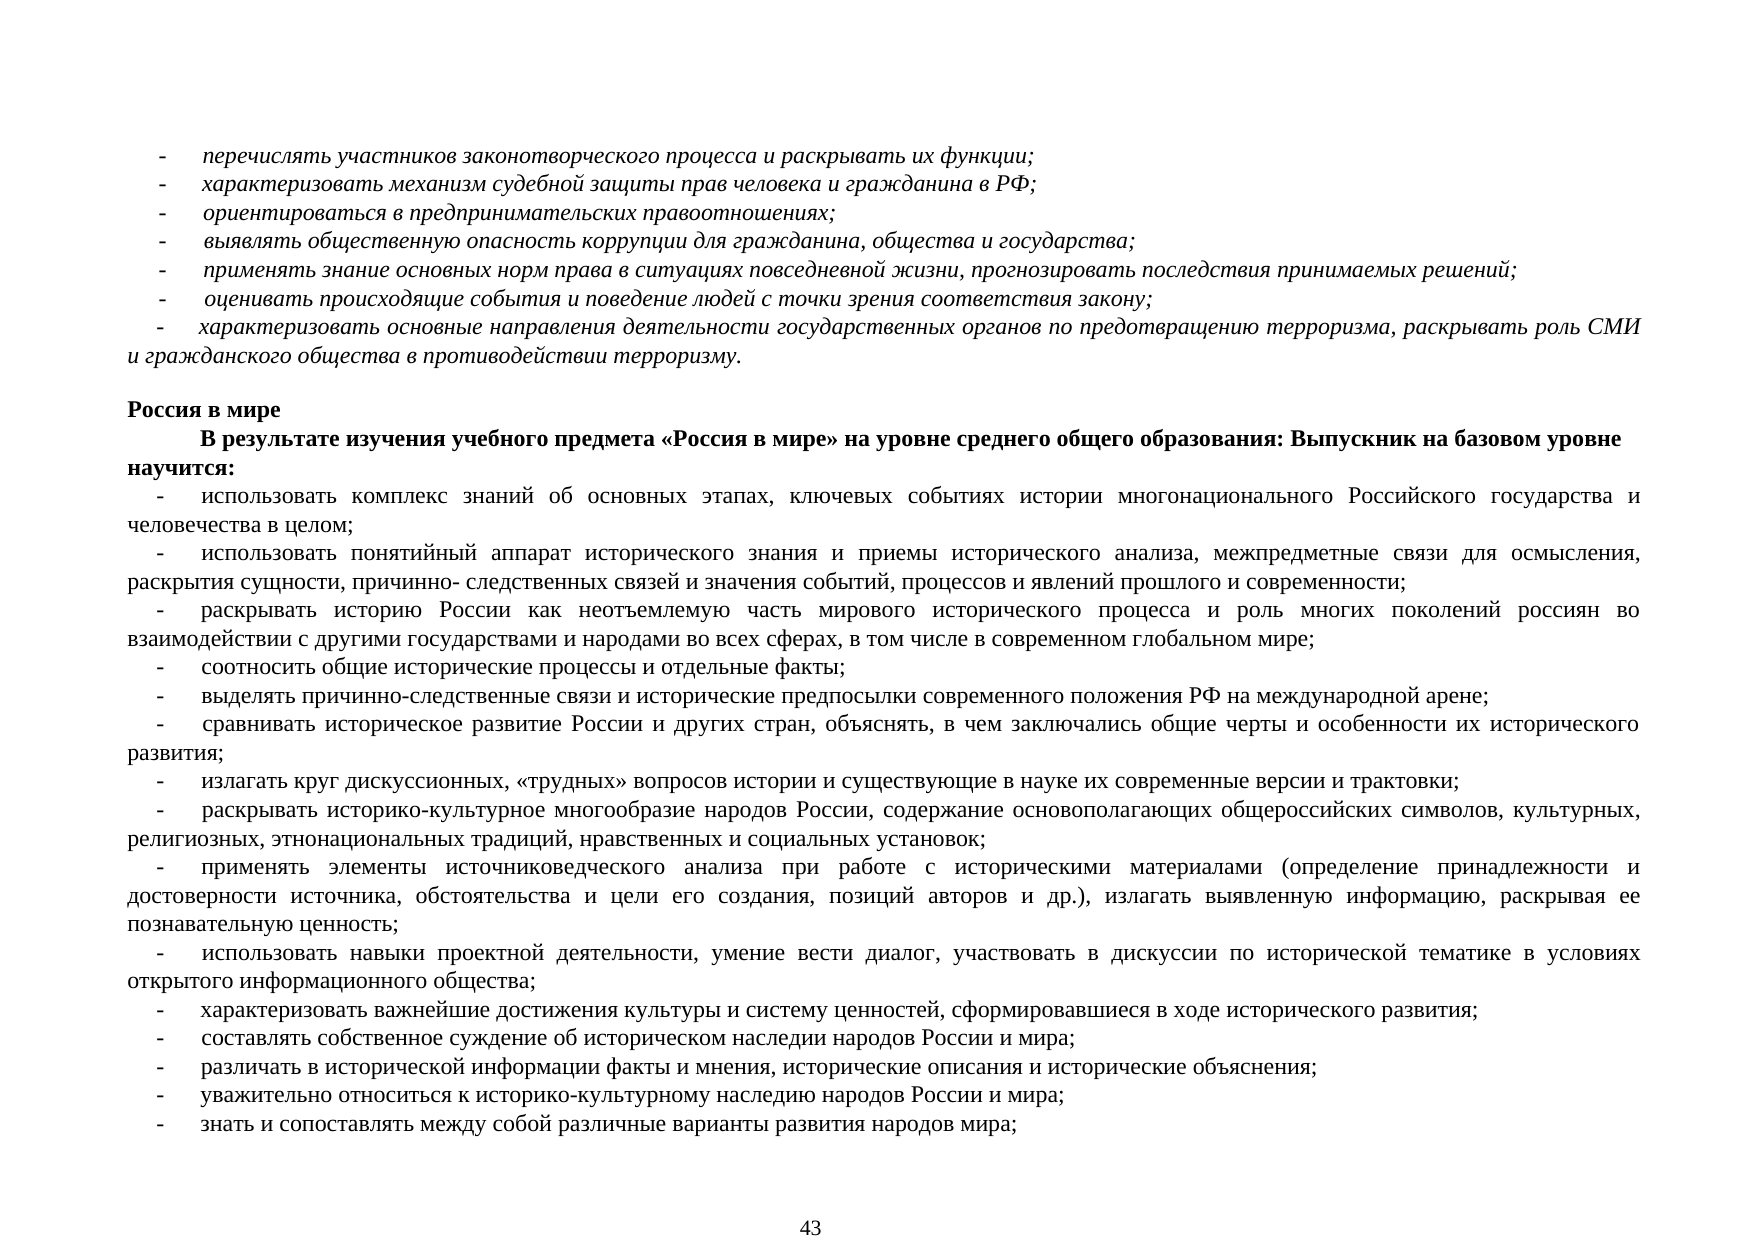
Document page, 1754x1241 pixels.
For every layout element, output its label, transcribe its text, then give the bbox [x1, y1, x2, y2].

subtitle В результате изучения учебного предмета «Россия в мире» на уровне среднего общего образования: Выпускник на базовом уровне научится: [127, 423, 1642, 481]
list уважительно относиться к историко-культурному наследию народов России и мира; [127, 1080, 1644, 1108]
list различать в исторической информации факты и мнения, исторические описания и исторические объяснения; [127, 1051, 1642, 1080]
list выделять причинно-следственные связи и исторические предпосылки современного положения РФ на международной арене; [127, 680, 1642, 709]
list соотносить общие исторические процессы и отдельные факты; [127, 652, 1644, 680]
list характеризовать важнейшие достижения культуры и систему ценностей, сформировавшиеся в ходе исторического развития; [127, 994, 1642, 1023]
list ориентироваться в предпринимательских правоотношениях; [129, 197, 1644, 226]
list перечислять участников законотворческого процесса и раскрывать их функции; [129, 140, 1644, 169]
list знать и сопоставлять между собой различные варианты развития народов мира; [127, 1108, 1644, 1137]
list составлять собственное суждение об историческом наследии народов России и мира; [127, 1023, 1644, 1051]
list выявлять общественную опасность коррупции для гражданина, общества и государства; [129, 226, 1642, 254]
list применять знание основных норм права в ситуациях повседневной жизни, прогнозировать последствия принимаемых решений; [129, 254, 1642, 283]
list использовать понятийный аппарат исторического знания и приемы исторического анализа, межпредметные связи для осмысления, раскрытия сущности, причинно- следственных связей и значения событий, процессов и явлений прошлого и современности; [127, 538, 1642, 595]
list использовать комплекс знаний об основных этапах, ключевых событиях истории многонационального Российского государства и человечества в целом; [127, 481, 1642, 538]
list сравнивать историческое развитие России и других стран, объяснять, в чем заключались общие черты и особенности их исторического развития; [127, 709, 1642, 766]
list характеризовать механизм судебной защиты прав человека и гражданина в РФ; [129, 169, 1644, 197]
list характеризовать основные направления деятельности государственных органов по предотвращению терроризма, раскрывать роль СМИ и гражданского общества в противодействии терроризму. [127, 312, 1642, 369]
list раскрывать историю России как неотъемлемую часть мирового исторического процесса и роль многих поколений россиян во взаимодействии с другими государствами и народами во всех сферах, в том числе в современном глобальном мире; [127, 595, 1642, 652]
list излагать круг дискуссионных, «трудных» вопросов истории и существующие в науке их современные версии и трактовки; [127, 766, 1642, 794]
list раскрывать историко-культурное многообразие народов России, содержание основополагающих общероссийских символов, культурных, религиозных, этнонациональных традиций, нравственных и социальных установок; [127, 794, 1642, 852]
subtitle Россия в мире [127, 395, 1644, 423]
list использовать навыки проектной деятельности, умение вести диалог, участвовать в дискуссии по исторической тематике в условиях открытого информационного общества; [127, 937, 1642, 994]
list оценивать происходящие события и поведение людей с точки зрения соответствия закону; [129, 283, 1642, 312]
list применять элементы источниковедческого анализа при работе с историческими материалами (определение принадлежности и достоверности источника, обстоятельства и цели его создания, позиций авторов и др.), излагать выявленную информацию, раскрывая ее познавательную ценность; [127, 852, 1642, 937]
